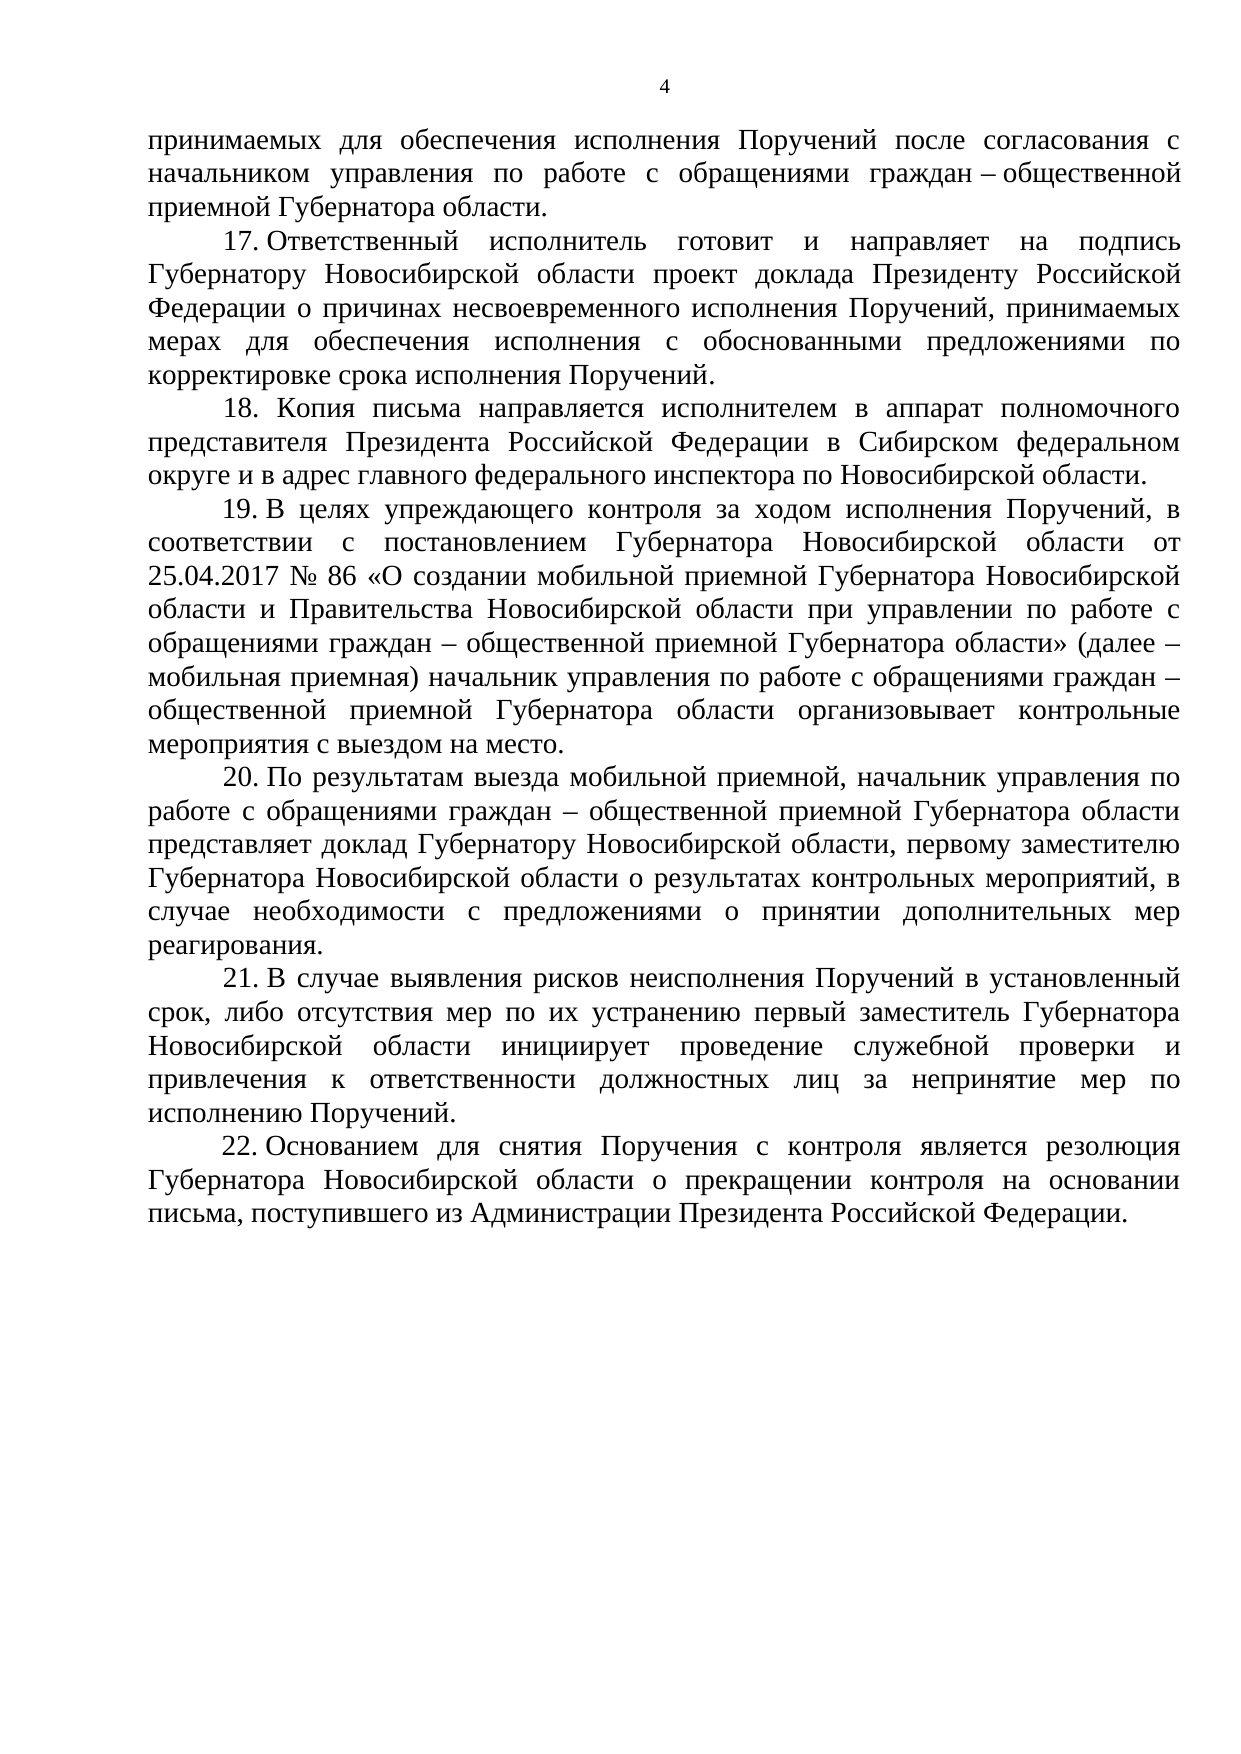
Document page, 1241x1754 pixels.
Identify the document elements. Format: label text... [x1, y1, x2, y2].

list 21. В случае выявления рисков неисполнения Поручений в установленный срок, либо отсутствия мер по их устранению первый заместитель Губернатора Новосибирской области инициирует проведение служебной проверки и привлечения к ответственности должностных лиц за непринятие мер по исполнению Поручений. [148, 994, 1181, 1162]
text 22. Основанием для снятия Поручения с контроля является резолюция Губернатора Новосибирской области о прекращении контроля на основании письма, поступившего из Администрации Президента Российской Федерации. [148, 1162, 1181, 1262]
list 20. По результатам выезда мобильной приемной, начальник управления по работе с обращениями граждан – общественной приемной Губернатора области представляет доклад Губернатору Новосибирской области, первому заместителю Губернатора Новосибирской области о результатах контрольных мероприятий, в случае необходимости с предложениями о принятии дополнительных мер реагирования. [148, 793, 1181, 994]
list 18. Копия письма направляется исполнителем в аппарат полномочного представителя Президента Российской Федерации в Сибирском федеральном округе и в адрес главного федерального инспектора по Новосибирской области. [148, 424, 1181, 524]
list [148, 122, 1181, 256]
list 17. Ответственный исполнитель готовит и направляет на подпись Губернатору Новосибирской области проект доклада Президенту Российской Федерации о причинах несвоевременного исполнения Поручений, принимаемых мерах для обеспечения исполнения с обоснованными предложениями по корректировке срока исполнения Поручений. [148, 256, 1181, 424]
text 19. В целях упреждающего контроля за ходом исполнения Поручений, в соответствии с постановлением Губернатора Новосибирской области от 25.04.2017 № 86 «О создании мобильной приемной Губернатора Новосибирской области и Правительства Новосибирской области при управлении по работе с обращениями граждан – общественной приемной Губернатора области» (далее – мобильная приемная) начальник управления по работе с обращениями граждан – общественной приемной Губернатора области организовывает контрольные мероприятия с выездом на место. [148, 524, 1181, 793]
